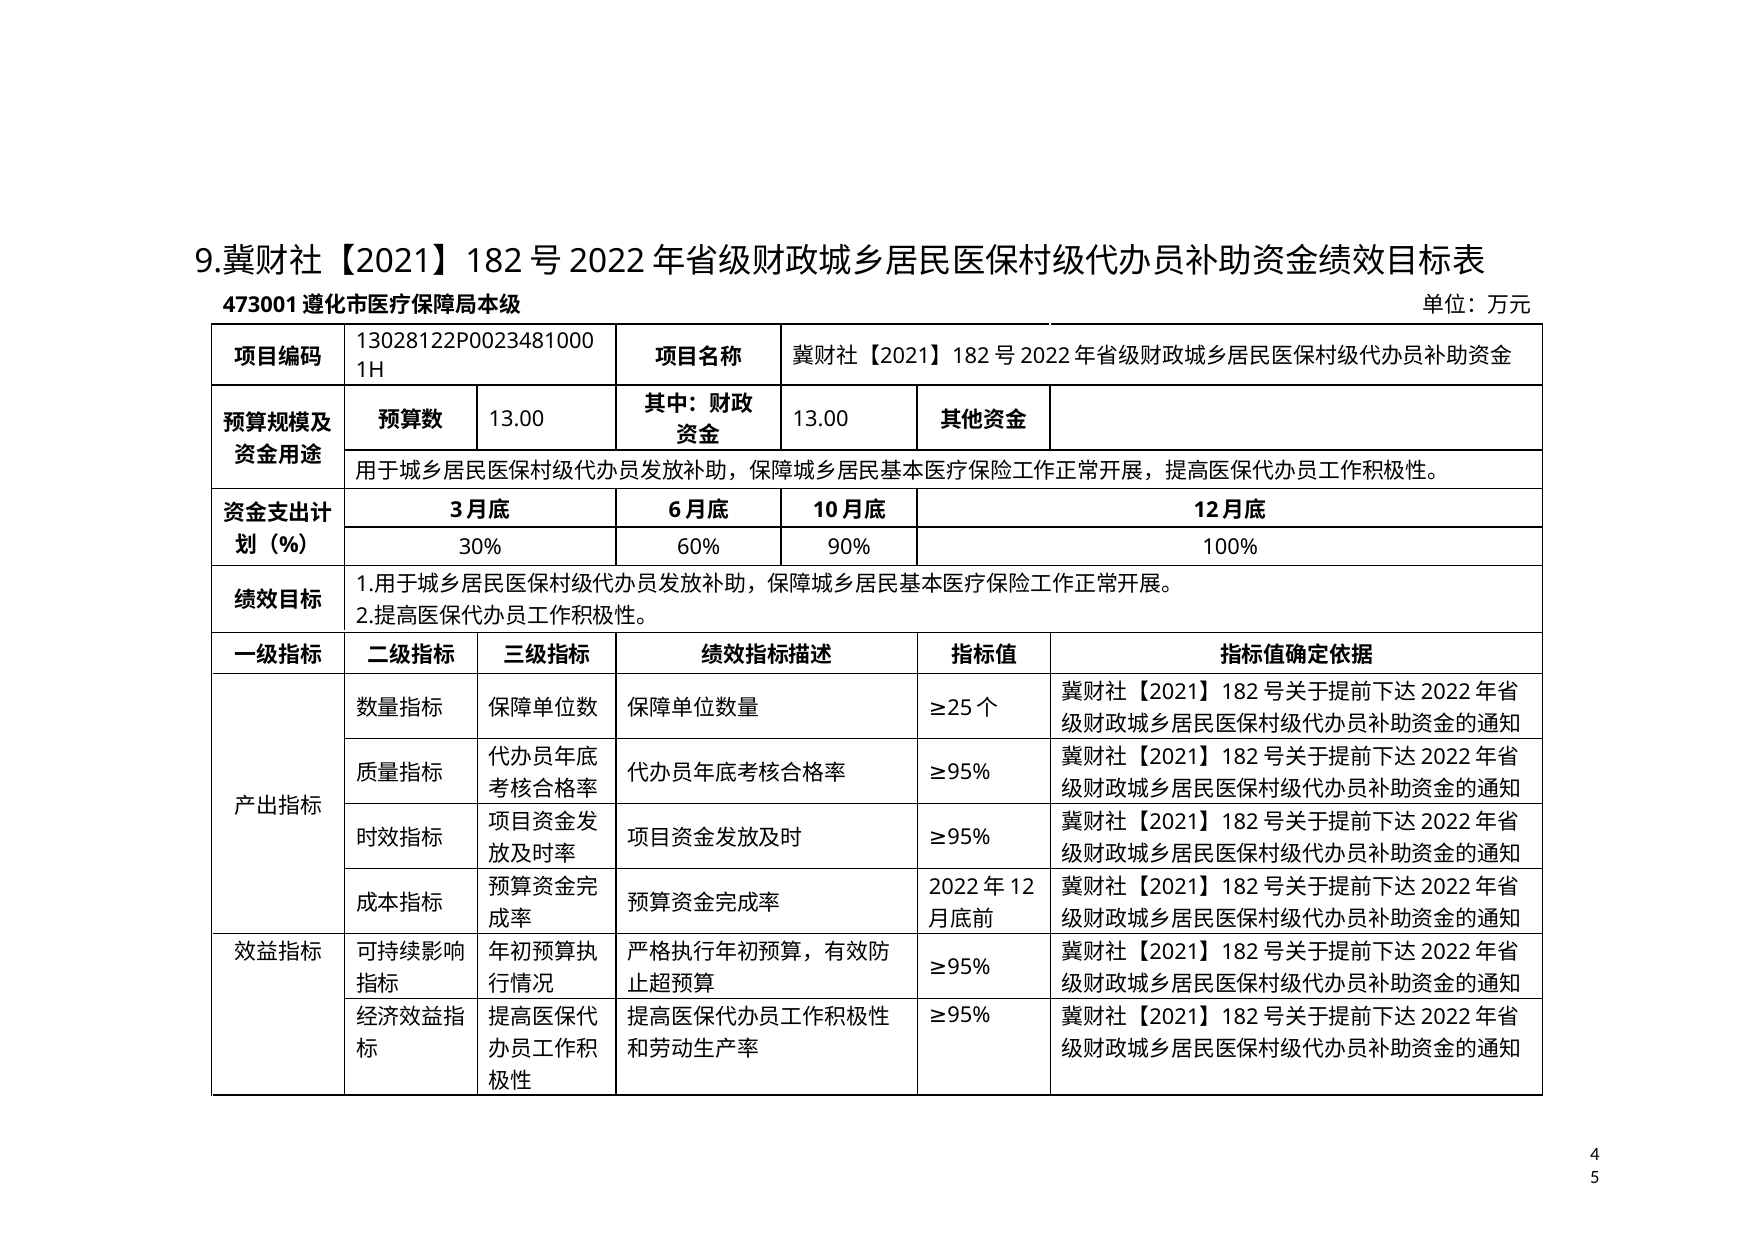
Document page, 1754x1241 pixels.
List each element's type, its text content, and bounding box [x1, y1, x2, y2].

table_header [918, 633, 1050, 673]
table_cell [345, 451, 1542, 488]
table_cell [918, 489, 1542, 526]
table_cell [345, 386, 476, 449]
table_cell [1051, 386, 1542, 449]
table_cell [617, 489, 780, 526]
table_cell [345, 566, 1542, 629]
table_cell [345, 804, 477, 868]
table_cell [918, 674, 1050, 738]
text 9.冀财社【2021】182号2022年省级财政城乡居民医保村级代办员补助资金绩效目标表 [136, 233, 1618, 282]
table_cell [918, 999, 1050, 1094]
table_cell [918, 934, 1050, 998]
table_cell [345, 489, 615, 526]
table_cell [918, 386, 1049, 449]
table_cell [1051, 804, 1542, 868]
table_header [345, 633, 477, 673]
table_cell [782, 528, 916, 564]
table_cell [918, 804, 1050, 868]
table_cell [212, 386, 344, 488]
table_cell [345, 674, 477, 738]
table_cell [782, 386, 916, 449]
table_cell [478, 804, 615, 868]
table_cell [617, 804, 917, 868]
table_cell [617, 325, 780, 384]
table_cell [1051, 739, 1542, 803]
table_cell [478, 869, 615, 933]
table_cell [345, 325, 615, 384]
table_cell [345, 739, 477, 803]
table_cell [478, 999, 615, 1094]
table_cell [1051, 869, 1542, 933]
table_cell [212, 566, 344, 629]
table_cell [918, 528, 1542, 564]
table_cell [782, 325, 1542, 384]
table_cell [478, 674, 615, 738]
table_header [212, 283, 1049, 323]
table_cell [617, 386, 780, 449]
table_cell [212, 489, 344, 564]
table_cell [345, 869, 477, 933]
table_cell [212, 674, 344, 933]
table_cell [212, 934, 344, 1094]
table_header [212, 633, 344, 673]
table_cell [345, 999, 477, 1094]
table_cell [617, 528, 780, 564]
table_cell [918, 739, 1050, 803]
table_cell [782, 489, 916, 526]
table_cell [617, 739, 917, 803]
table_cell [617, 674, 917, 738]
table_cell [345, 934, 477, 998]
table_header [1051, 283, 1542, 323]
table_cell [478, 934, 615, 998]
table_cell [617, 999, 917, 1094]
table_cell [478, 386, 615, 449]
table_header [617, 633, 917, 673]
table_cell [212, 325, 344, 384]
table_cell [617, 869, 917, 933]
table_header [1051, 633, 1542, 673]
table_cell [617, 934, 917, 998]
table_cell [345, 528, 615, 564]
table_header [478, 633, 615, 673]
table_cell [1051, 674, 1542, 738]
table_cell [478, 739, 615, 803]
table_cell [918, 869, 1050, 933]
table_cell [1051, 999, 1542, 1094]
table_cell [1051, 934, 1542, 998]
